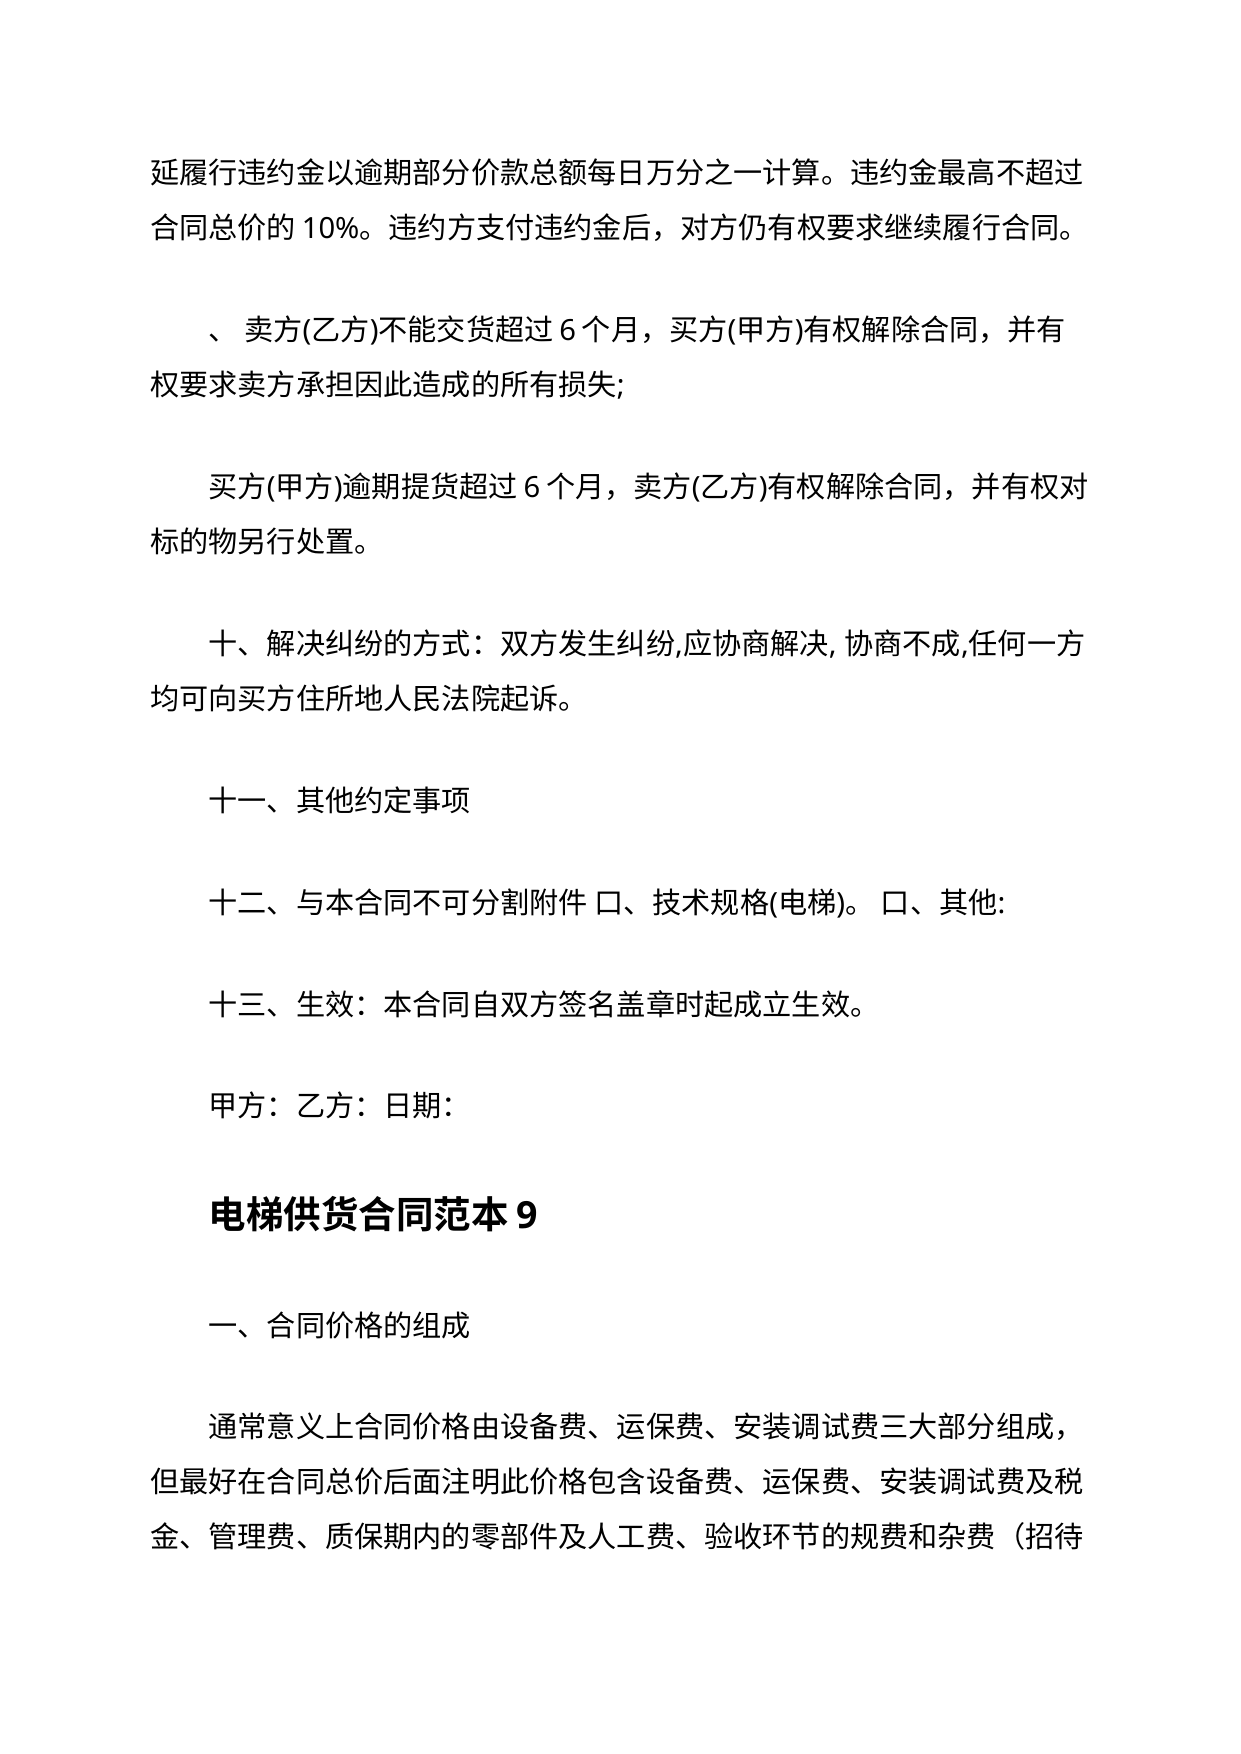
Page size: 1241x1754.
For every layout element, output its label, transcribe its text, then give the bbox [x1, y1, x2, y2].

text 十、解决纠纷的方式：双方发生纠纷,应协商解决, 协商不成,任何一方均可向买方住所地人民法院起诉。 [150, 621, 1090, 718]
text 十一、其他约定事项 [150, 777, 1090, 820]
text 一、合同价格的组成 [150, 1302, 1090, 1344]
text 电梯供货合同范本9 [150, 1185, 1090, 1239]
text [150, 1404, 1090, 1556]
text 十三、生效：本合同自双方签名盖章时起成立生效。 [150, 981, 1090, 1023]
text 、 卖方(乙方)不能交货超过6个月，买方(甲方)有权解除合同，并有权要求卖方承担因此造成的所有损失; [150, 307, 1090, 404]
text 十二、与本合同不可分割附件 口、技术规格(电梯)。 口、其他: [150, 879, 1090, 922]
text 甲方：乙方：日期： [150, 1083, 1090, 1125]
text 买方(甲方)逾期提货超过6个月，卖方(乙方)有权解除合同，并有权对标的物另行处置。 [150, 464, 1090, 561]
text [150, 150, 1090, 247]
